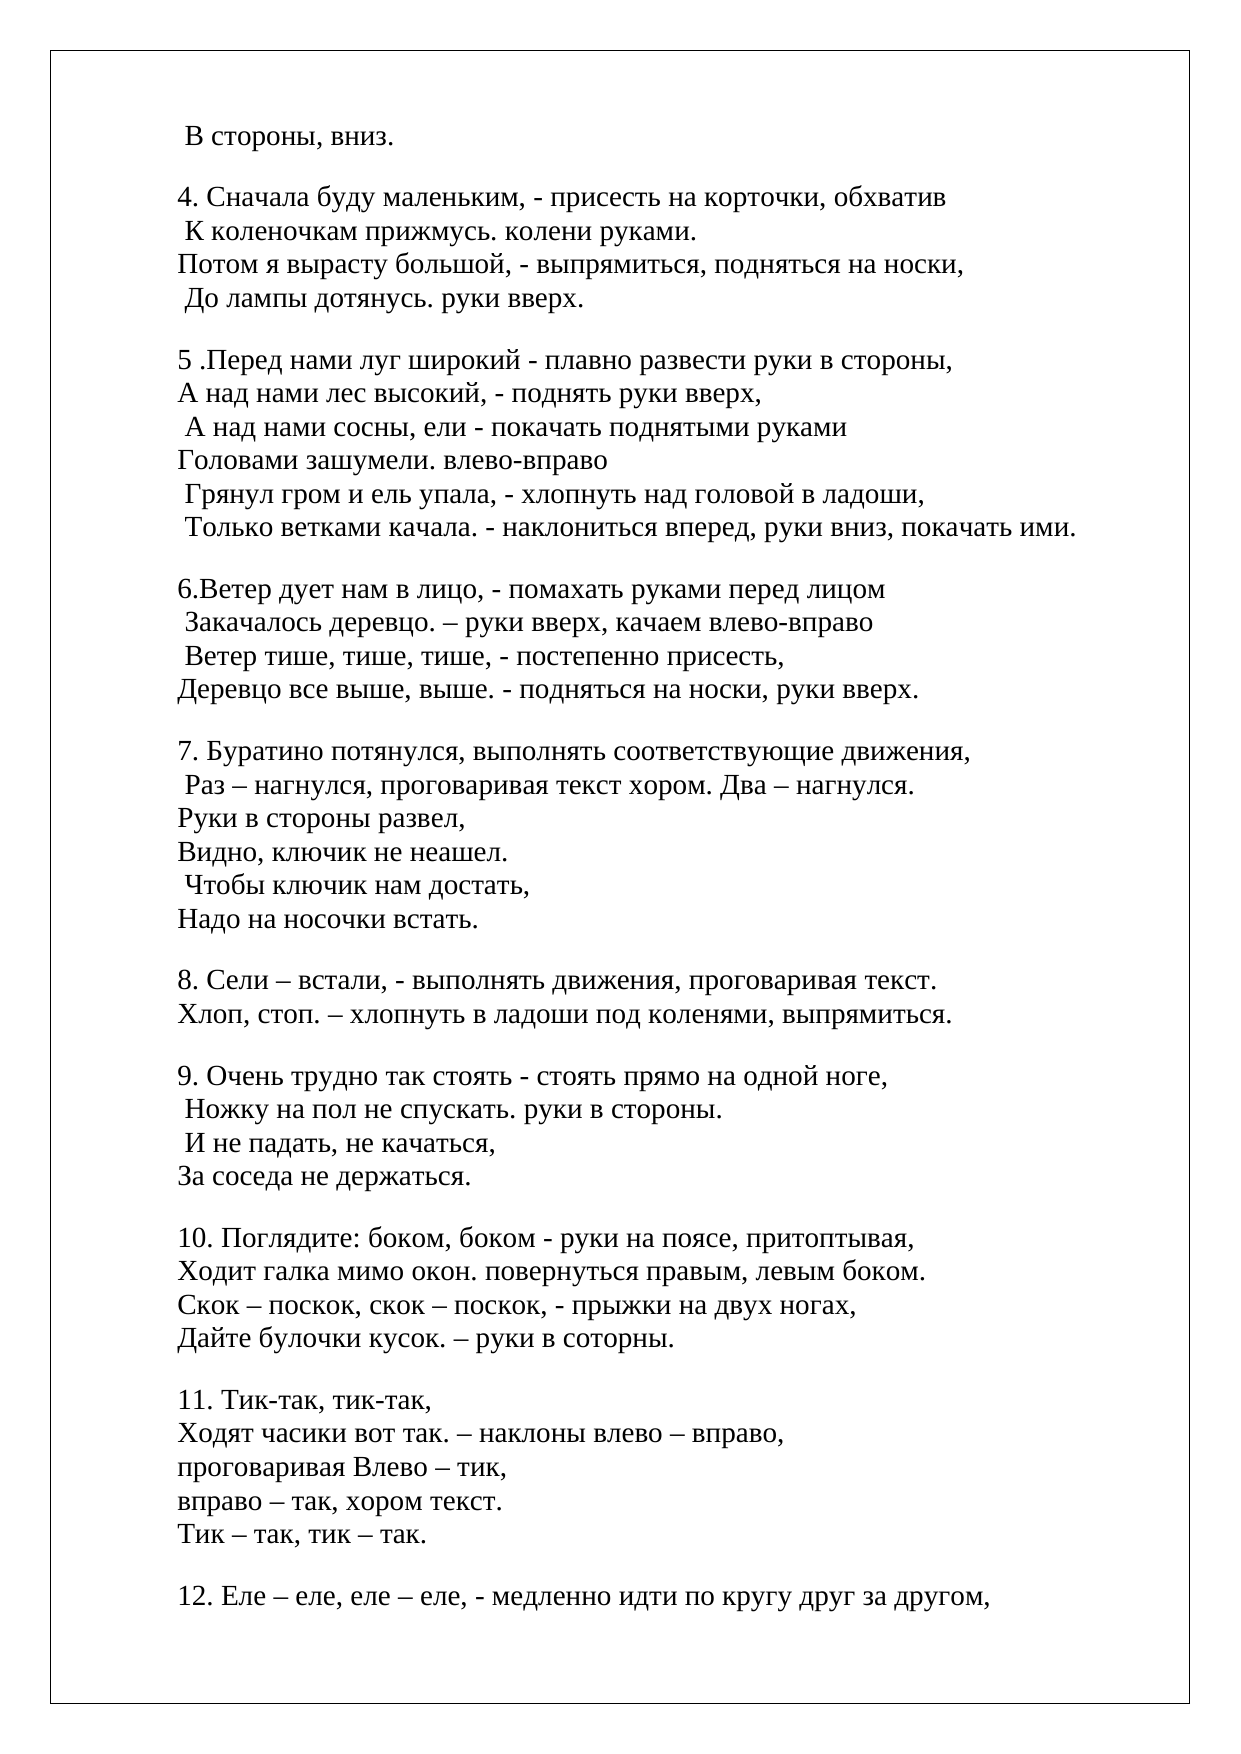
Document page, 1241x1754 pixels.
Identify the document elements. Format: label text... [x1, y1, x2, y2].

text 9. Очень трудно так стоять - стоять прямо на одной ноге, [177, 1058, 1152, 1091]
text 11. Тик-так, тик-так, [177, 1382, 1152, 1416]
text Тик – так, тик – так. [177, 1516, 1152, 1550]
text Видно, ключик не неашел. [177, 834, 1152, 867]
text 4. Сначала буду маленьким, - присесть на корточки, обхватив [177, 179, 1152, 213]
text Скок – поскок, скок – поскок, - прыжки на двух ногах, [177, 1287, 1152, 1320]
text Деревцо все выше, выше. - подняться на носки, руки вверх. [177, 672, 1152, 705]
text За соседа не держаться. [177, 1158, 1152, 1192]
text Ветер тише, тише, тише, - постепенно присесть, [177, 638, 1152, 672]
text А над нами сосны, ели - покачать поднятыми руками [177, 409, 1152, 442]
text Руки в стороны развел, [177, 800, 1152, 834]
text Раз – нагнулся, проговаривая текст хором. Два – нагнулся. [177, 767, 1152, 800]
text Надо на носочки встать. [177, 901, 1152, 934]
text 7. Буратино потянулся, выполнять соответствующие движения, [177, 733, 1152, 767]
text И не падать, не качаться, [177, 1125, 1152, 1158]
text Ножку на пол не спускать. руки в стороны. [177, 1091, 1152, 1125]
text 10. Поглядите: боком, боком - руки на поясе, притоптывая, [177, 1220, 1152, 1253]
text В стороны, вниз. [177, 118, 1152, 152]
text Ходят часики вот так. – наклоны влево – вправо, [177, 1416, 1152, 1449]
text До лампы дотянусь. руки вверх. [177, 280, 1152, 314]
text Головами зашумели. влево-вправо [177, 442, 1152, 476]
text вправо – так, хором текст. [177, 1483, 1152, 1516]
text Ходит галка мимо окон. повернуться правым, левым боком. [177, 1253, 1152, 1287]
text Хлоп, стоп. – хлопнуть в ладоши под коленями, выпрямиться. [177, 996, 1152, 1029]
text 5 .Перед нами луг широкий - плавно развести руки в стороны, [177, 342, 1152, 375]
text Закачалось деревцо. – руки вверх, качаем влево-вправо [177, 604, 1152, 638]
text 12. Еле – еле, еле – еле, - медленно идти по кругу друг за другом, [177, 1578, 1152, 1611]
text 8. Сели – встали, - выполнять движения, проговаривая текст. [177, 962, 1152, 996]
text Потом я вырасту большой, - выпрямиться, подняться на носки, [177, 247, 1152, 280]
text Чтобы ключик нам достать, [177, 867, 1152, 901]
text Грянул гром и ель упала, - хлопнуть над головой в ладоши, [177, 476, 1152, 509]
text Только ветками качала. - наклониться вперед, руки вниз, покачать ими. [177, 509, 1152, 543]
text А над нами лес высокий, - поднять руки вверх, [177, 375, 1152, 409]
text Дайте булочки кусок. – руки в соторны. [177, 1320, 1152, 1354]
text К коленочкам прижмусь. колени руками. [177, 213, 1152, 247]
text проговаривая Влево – тик, [177, 1449, 1152, 1483]
text 6.Ветер дует нам в лицо, - помахать руками перед лицом [177, 571, 1152, 604]
